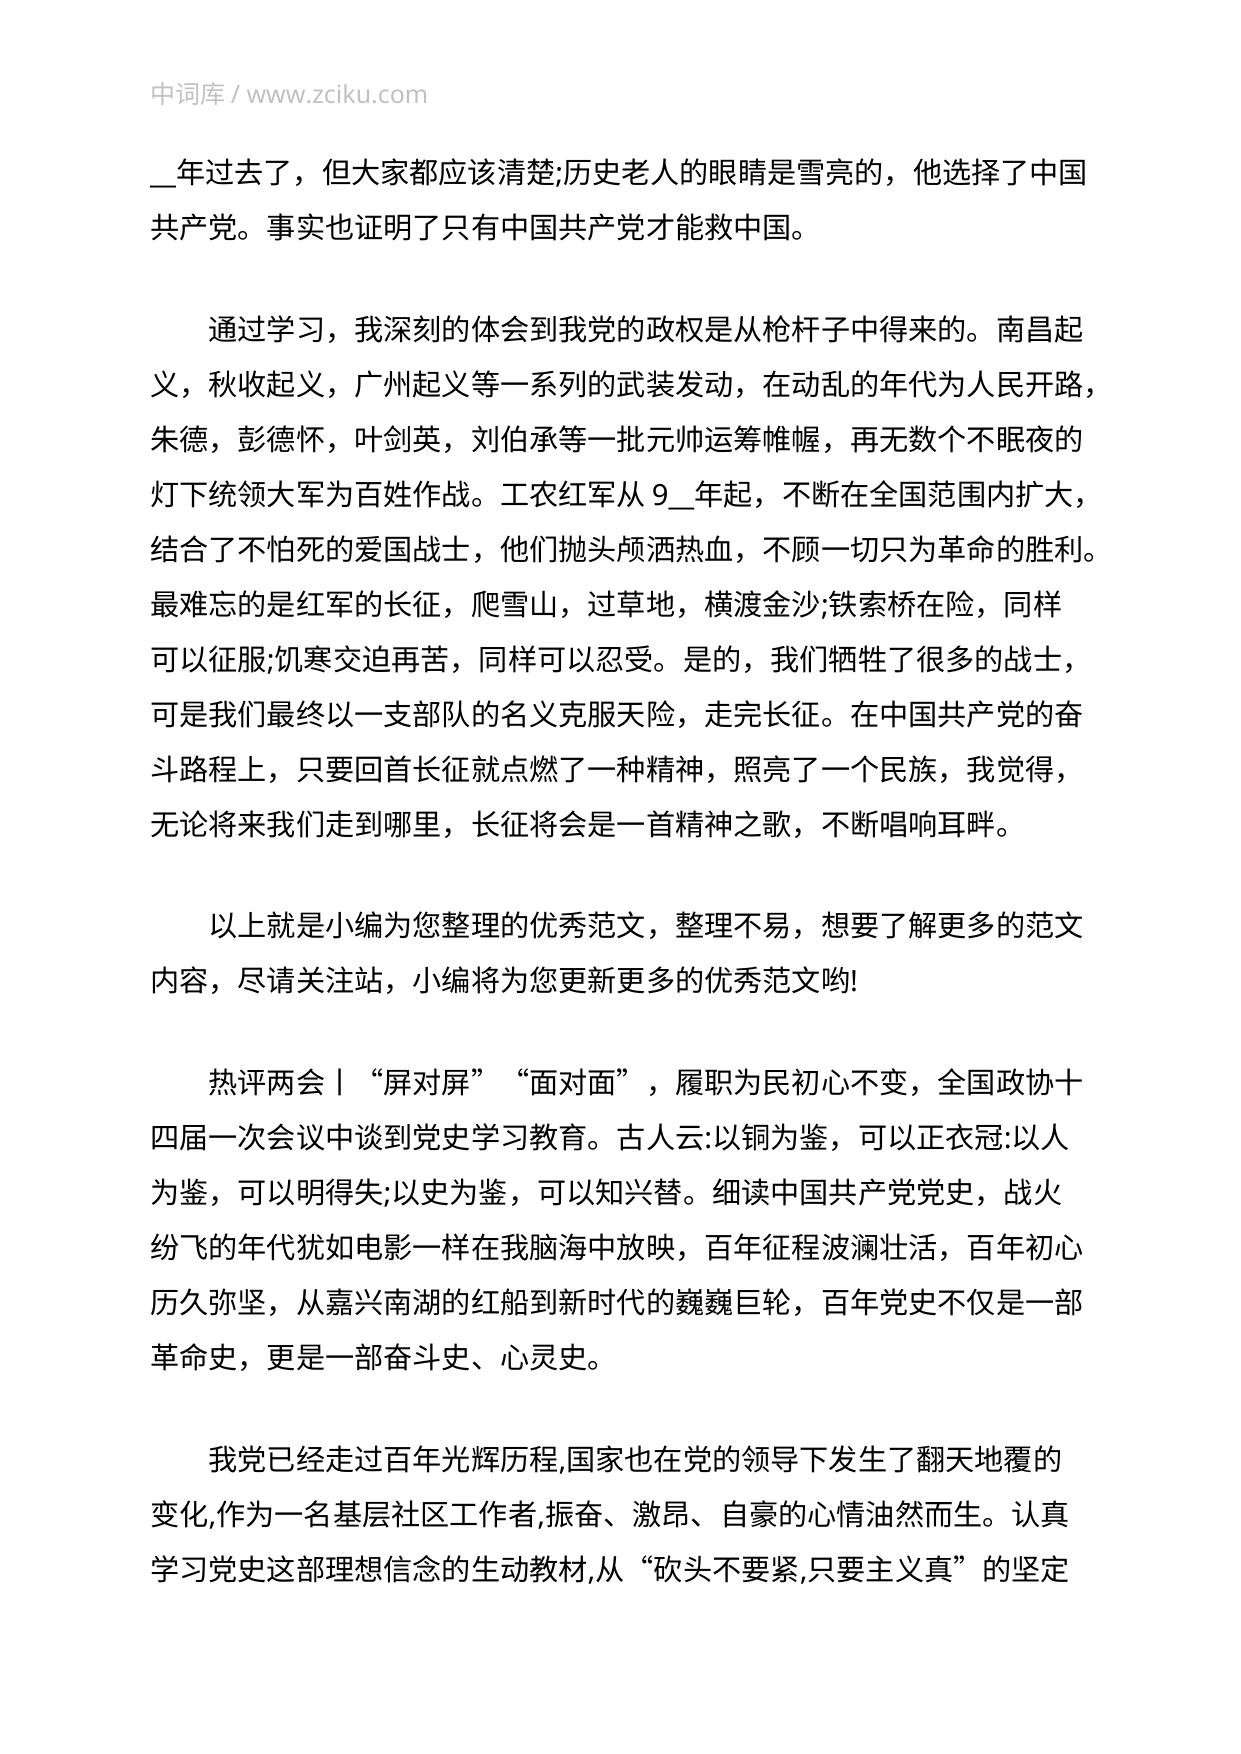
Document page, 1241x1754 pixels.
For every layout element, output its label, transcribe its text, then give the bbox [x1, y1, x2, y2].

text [150, 1436, 1090, 1589]
text 以上就是小编为您整理的优秀范文，整理不易，想要了解更多的范文内容，尽请关注站，小编将为您更新更多的优秀范文哟! [150, 903, 1090, 1000]
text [150, 150, 1090, 247]
text 通过学习，我深刻的体会到我党的政权是从枪杆子中得来的。南昌起义，秋收起义，广州起义等一系列的武装发动，在动乱的年代为人民开路，朱德，彭德怀，叶剑英，刘伯承等一批元帅运筹帷幄，再无数个不眠夜的灯下统领大军为百姓作战。工农红军从9__年起，不断在全国范围内扩大，结合了不怕死的爱国战士，他们抛头颅洒热血，不顾一切只为革命的胜利。最难忘的是红军的长征，爬雪山，过草地，横渡金沙;铁索桥在险，同样可以征服;饥寒交迫再苦，同样可以忍受。是的，我们牺牲了很多的战士，可是我们最终以一支部队的名义克服天险，走完长征。在中国共产党的奋斗路程上，只要回首长征就点燃了一种精神，照亮了一个民族，我觉得，无论将来我们走到哪里，长征将会是一首精神之歌，不断唱响耳畔。 [150, 307, 1090, 843]
text 热评两会丨“屏对屏”“面对面”，履职为民初心不变，全国政协十四届一次会议中谈到党史学习教育。古人云:以铜为鉴，可以正衣冠:以人为鉴，可以明得失;以史为鉴，可以知兴替。细读中国共产党党史，战火纷飞的年代犹如电影一样在我脑海中放映，百年征程波澜壮活，百年初心历久弥坚，从嘉兴南湖的红船到新时代的巍巍巨轮，百年党史不仅是一部革命史，更是一部奋斗史、心灵史。 [150, 1060, 1090, 1377]
